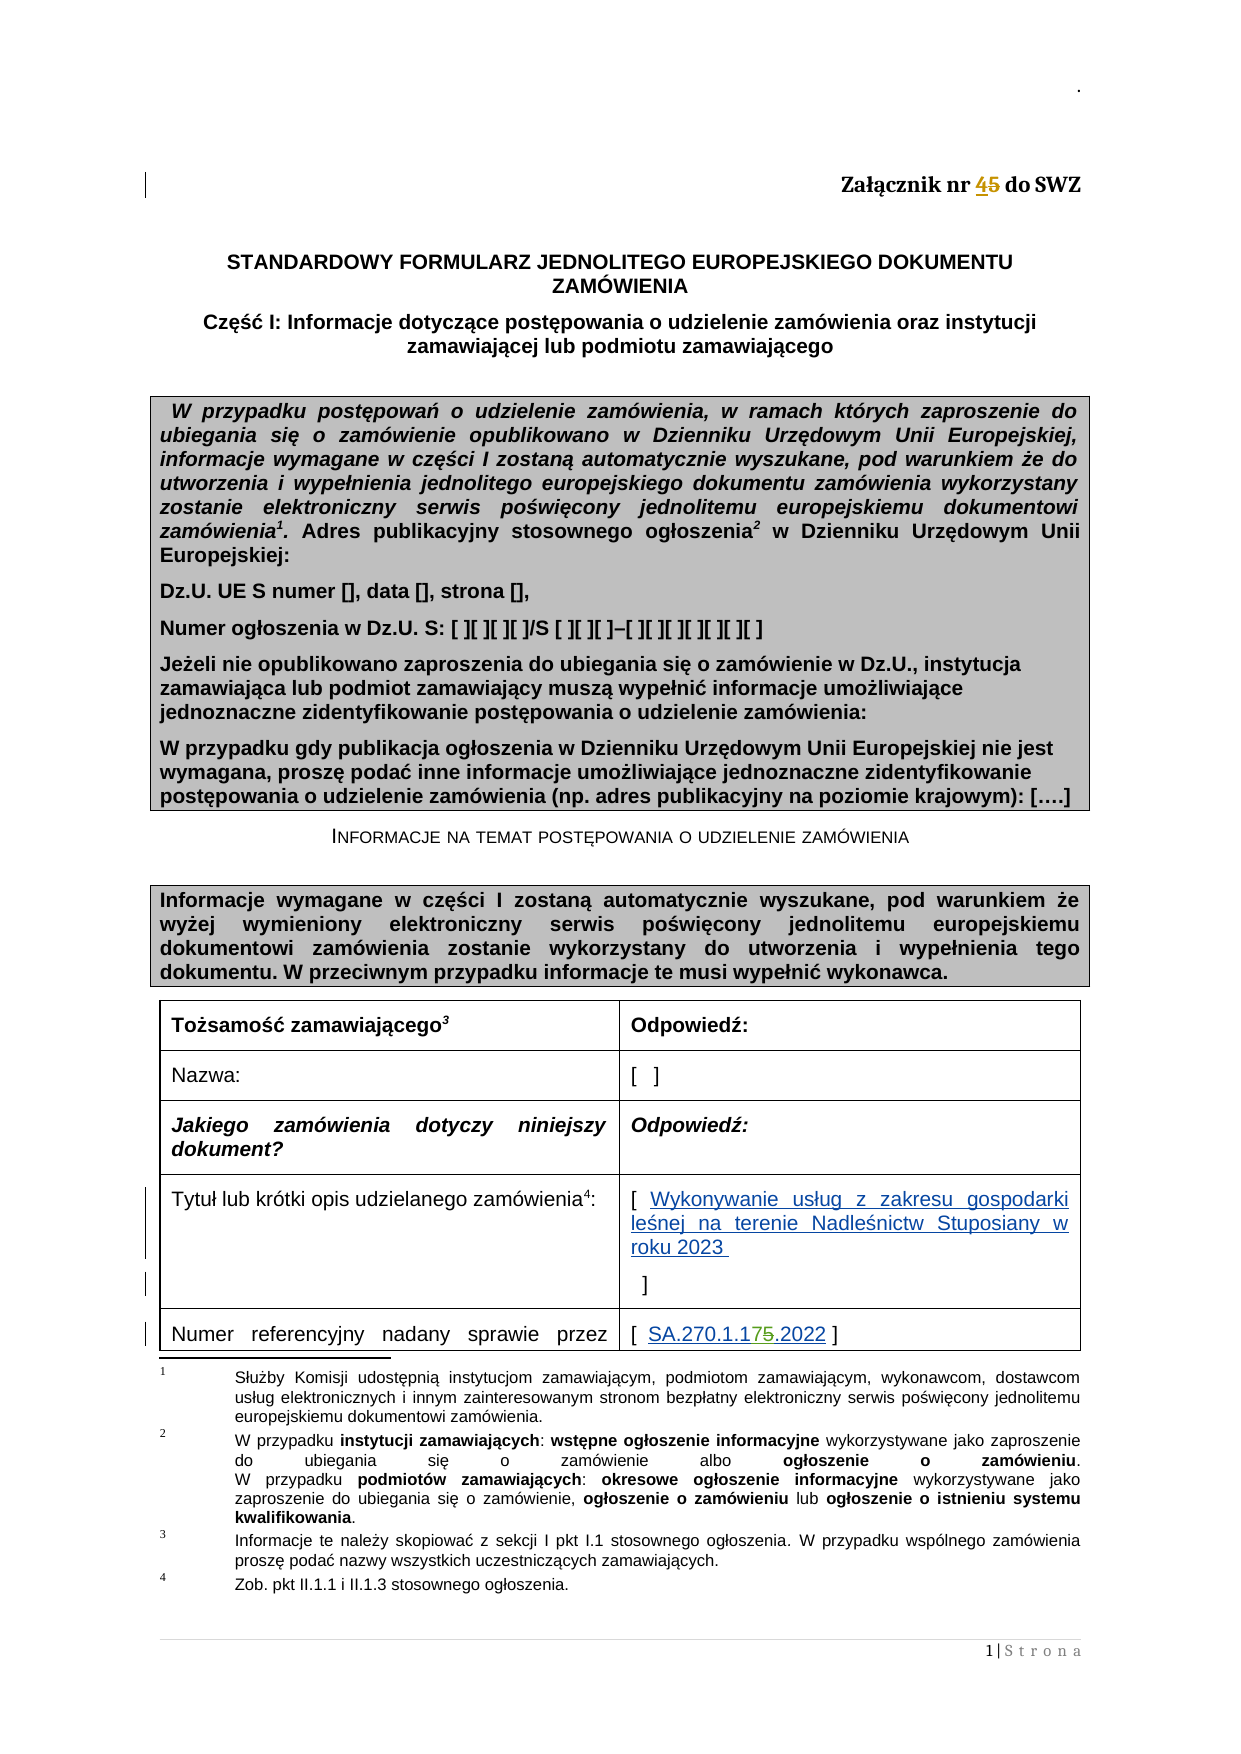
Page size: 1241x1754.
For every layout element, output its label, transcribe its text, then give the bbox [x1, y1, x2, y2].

table_cell Nazwa: [161, 1051, 619, 1100]
table_cell [ ] [620, 1175, 1080, 1308]
text Część I: Informacje dotyczące postępowania o udzielenie zamówienia oraz instytucji zamawiającej lub podmiotu zamawiającego [159, 310, 1081, 358]
table_header Odpowiedź: [620, 1001, 1080, 1050]
text W przypadku gdy publikacja ogłoszenia w Dzienniku Urzędowym Unii Europejskiej nie jest wymagana, proszę podać inne informacje umożliwiające jednoznaczne zidentyfikowanie postępowania o udzielenie zamówienia (np. adres publikacyjny na poziomie krajowym): [….] [151, 733, 1089, 810]
table_cell [ ] [620, 1051, 1080, 1100]
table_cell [161, 1309, 619, 1350]
text Załącznik nr do SWZ [159, 172, 1081, 198]
table_cell Tytuł lub krótki opis udzielanego zamówienia: [161, 1175, 619, 1308]
table_cell [ ] [620, 1309, 1080, 1350]
text W przypadku postępowań o udzielenie zamówienia, w ramach których zaproszenie do ubiegania się o zamówienie opublikowano w Dzienniku Urzędowym Unii Europejskiej, informacje wymagane w części I zostaną automatycznie wyszukane, pod warunkiem że do utworzenia i wypełnienia jednolitego europejskiego dokumentu zamówienia wykorzystany zostanie elektroniczny serwis poświęcony jednolitemu europejskiemu dokumentowi zamówienia. Adres publikacyjny stosownego ogłoszenia w Dzienniku Urzędowym Unii Europejskiej: [151, 397, 1089, 566]
text Informacje na temat postępowania o udzielenie zamówienia [159, 824, 1081, 848]
text Informacje wymagane w części I zostaną automatycznie wyszukane, pod warunkiem że wyżej wymieniony elektroniczny serwis poświęcony jednolitemu europejskiemu dokumentowi zamówienia zostanie wykorzystany do utworzenia i wypełnienia tego dokumentu. W przeciwnym przypadku informacje te musi wypełnić wykonawca. [151, 886, 1089, 986]
text Dz.U. UE S numer [], data [], strona [], [151, 576, 1089, 603]
text Jeżeli nie opublikowano zaproszenia do ubiegania się o zamówienie w Dz.U., instytucja zamawiająca lub podmiot zamawiający muszą wypełnić informacje umożliwiające jednoznaczne zidentyfikowanie postępowania o udzielenie zamówienia: [151, 649, 1089, 724]
table_header Tożsamość zamawiającego [161, 1001, 619, 1050]
table_cell Jakiego zamówienia dotyczy niniejszy dokument? [161, 1101, 619, 1174]
text Numer ogłoszenia w Dz.U. S: [ ][ ][ ][ ]/S [ ][ ][ ]–[ ][ ][ ][ ][ ][ ][ ] [151, 612, 1089, 639]
table_cell Odpowiedź: [620, 1101, 1080, 1174]
text Standardowy formularz jednolitego europejskiego dokumentu zamówienia [159, 250, 1081, 298]
